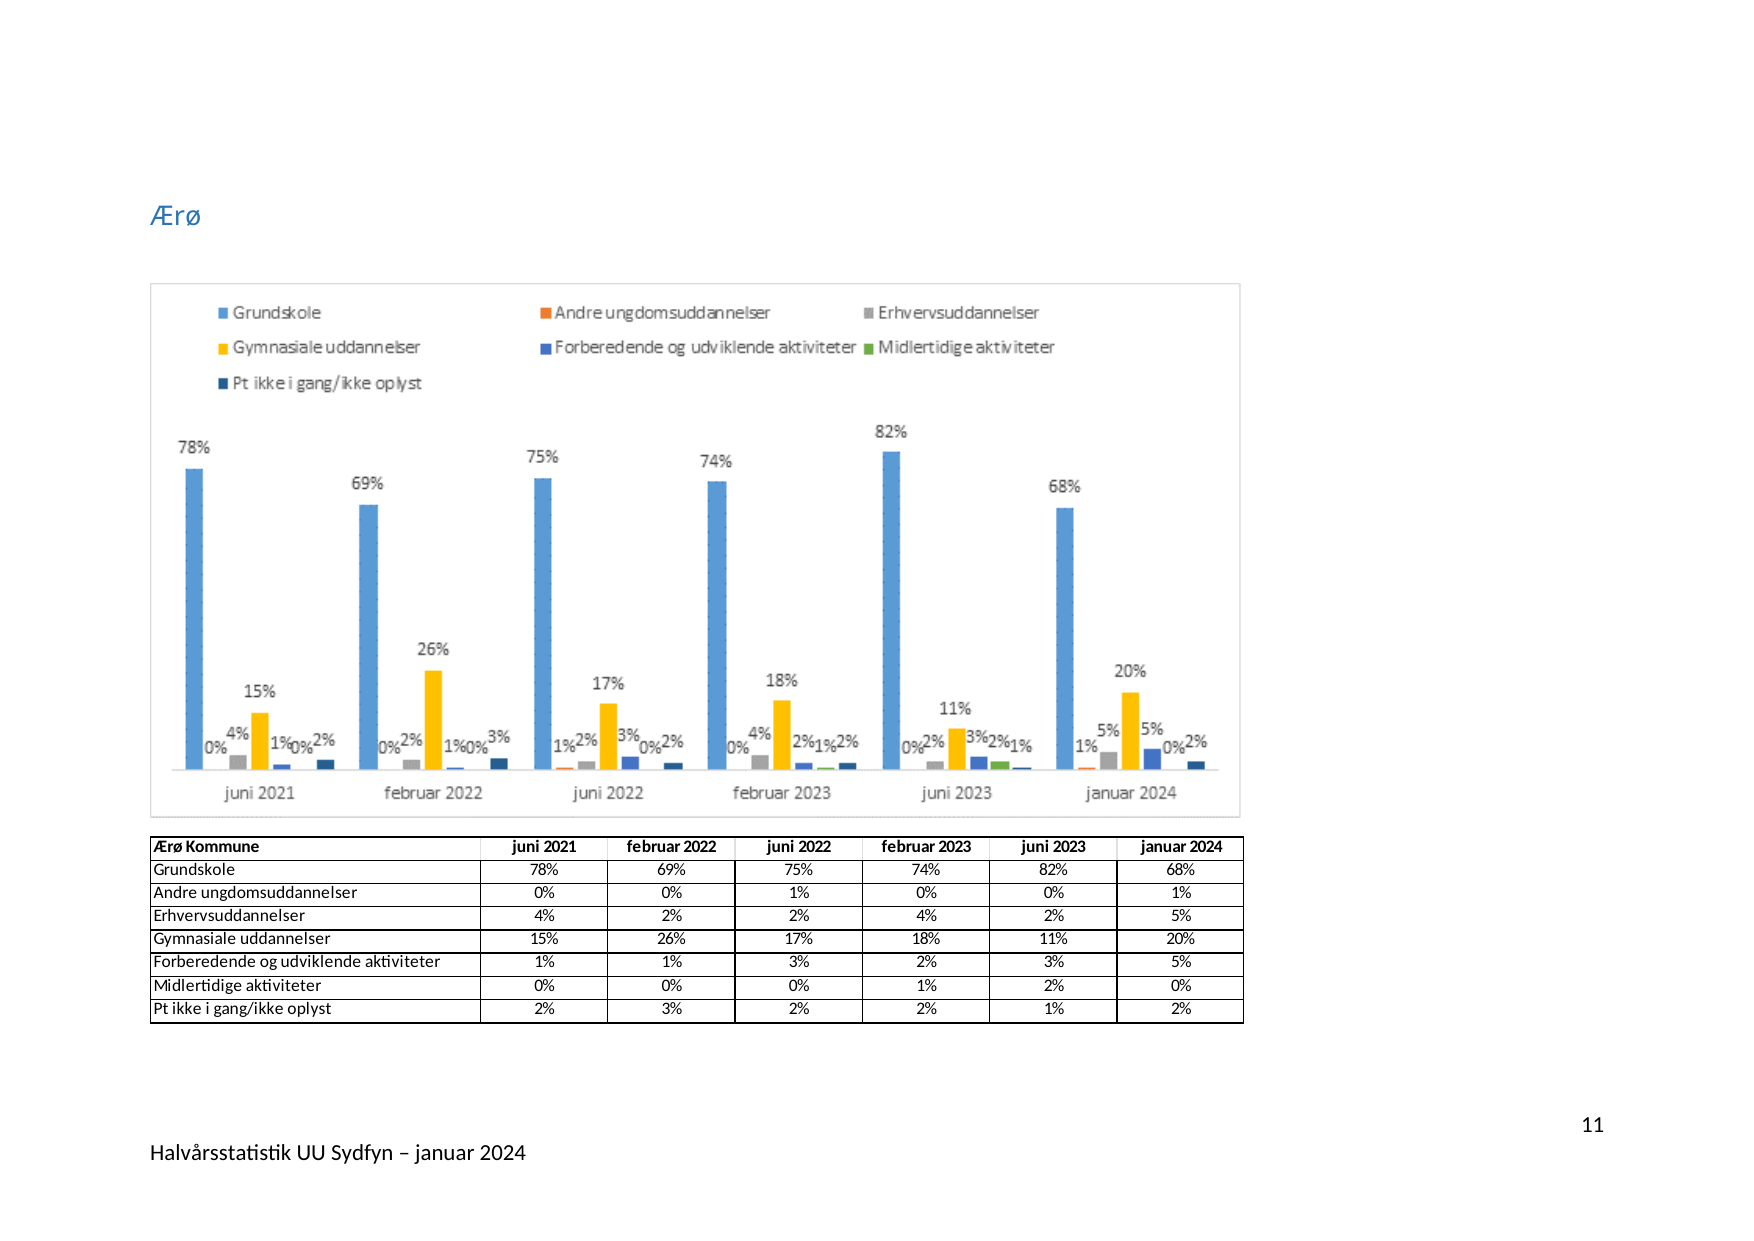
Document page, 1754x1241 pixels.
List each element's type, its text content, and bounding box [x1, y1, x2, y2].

subtitle Ærø [150, 197, 1604, 234]
picture [150, 283, 1241, 818]
